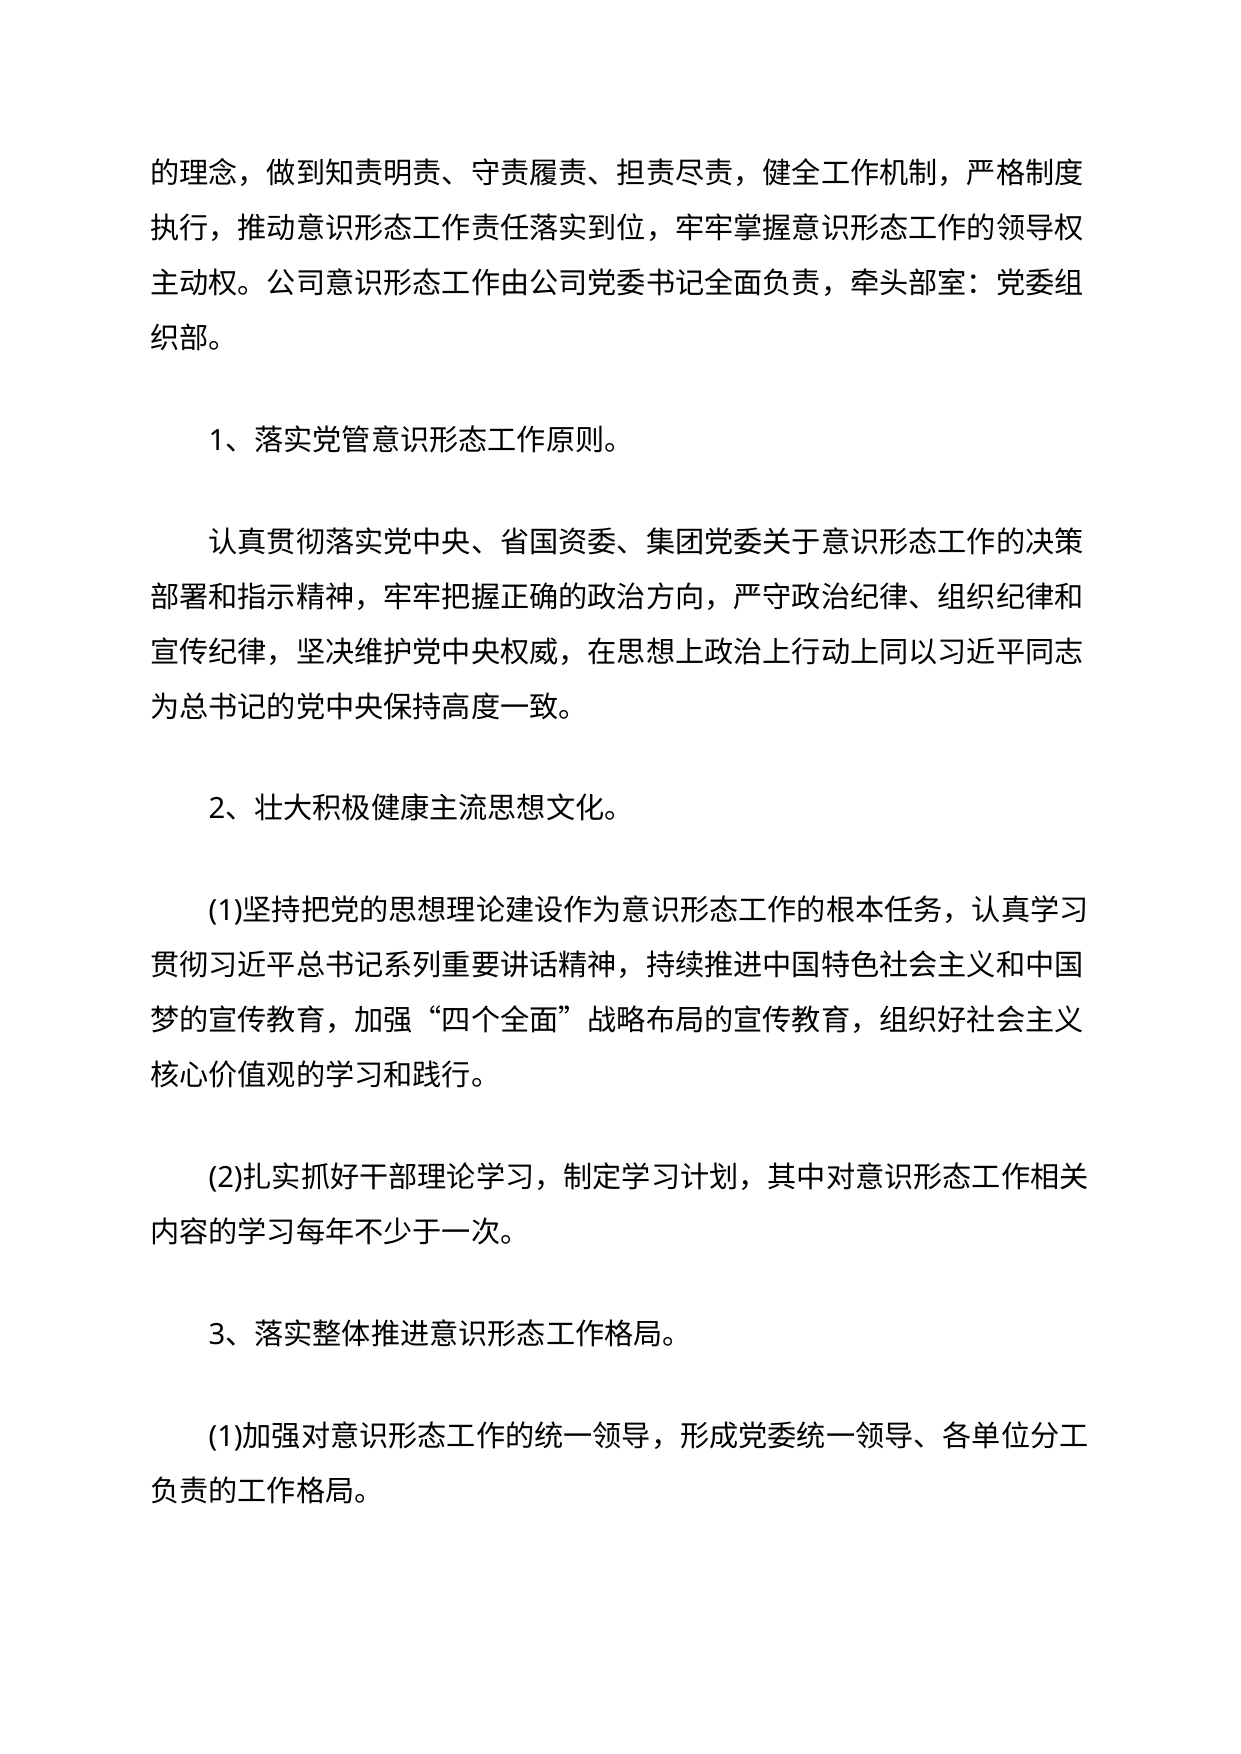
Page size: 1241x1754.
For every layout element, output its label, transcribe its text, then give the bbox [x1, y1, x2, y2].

text (2)扎实抓好干部理论学习，制定学习计划，其中对意识形态工作相关内容的学习每年不少于一次。 [150, 1153, 1090, 1251]
text 3、落实整体推进意识形态工作格局。 [150, 1310, 1090, 1353]
text 2、壮大积极健康主流思想文化。 [150, 785, 1090, 827]
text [150, 150, 1090, 357]
text (1)加强对意识形态工作的统一领导，形成党委统一领导、各单位分工负责的工作格局。 [150, 1412, 1090, 1509]
text (1)坚持把党的思想理论建设作为意识形态工作的根本任务，认真学习贯彻习近平总书记系列重要讲话精神，持续推进中国特色社会主义和中国梦的宣传教育，加强“四个全面”战略布局的宣传教育，组织好社会主义核心价值观的学习和践行。 [150, 887, 1090, 1094]
text 认真贯彻落实党中央、省国资委、集团党委关于意识形态工作的决策部署和指示精神，牢牢把握正确的政治方向，严守政治纪律、组织纪律和宣传纪律，坚决维护党中央权威，在思想上政治上行动上同以习近平同志为总书记的党中央保持高度一致。 [150, 518, 1090, 725]
text 1、落实党管意识形态工作原则。 [150, 416, 1090, 459]
